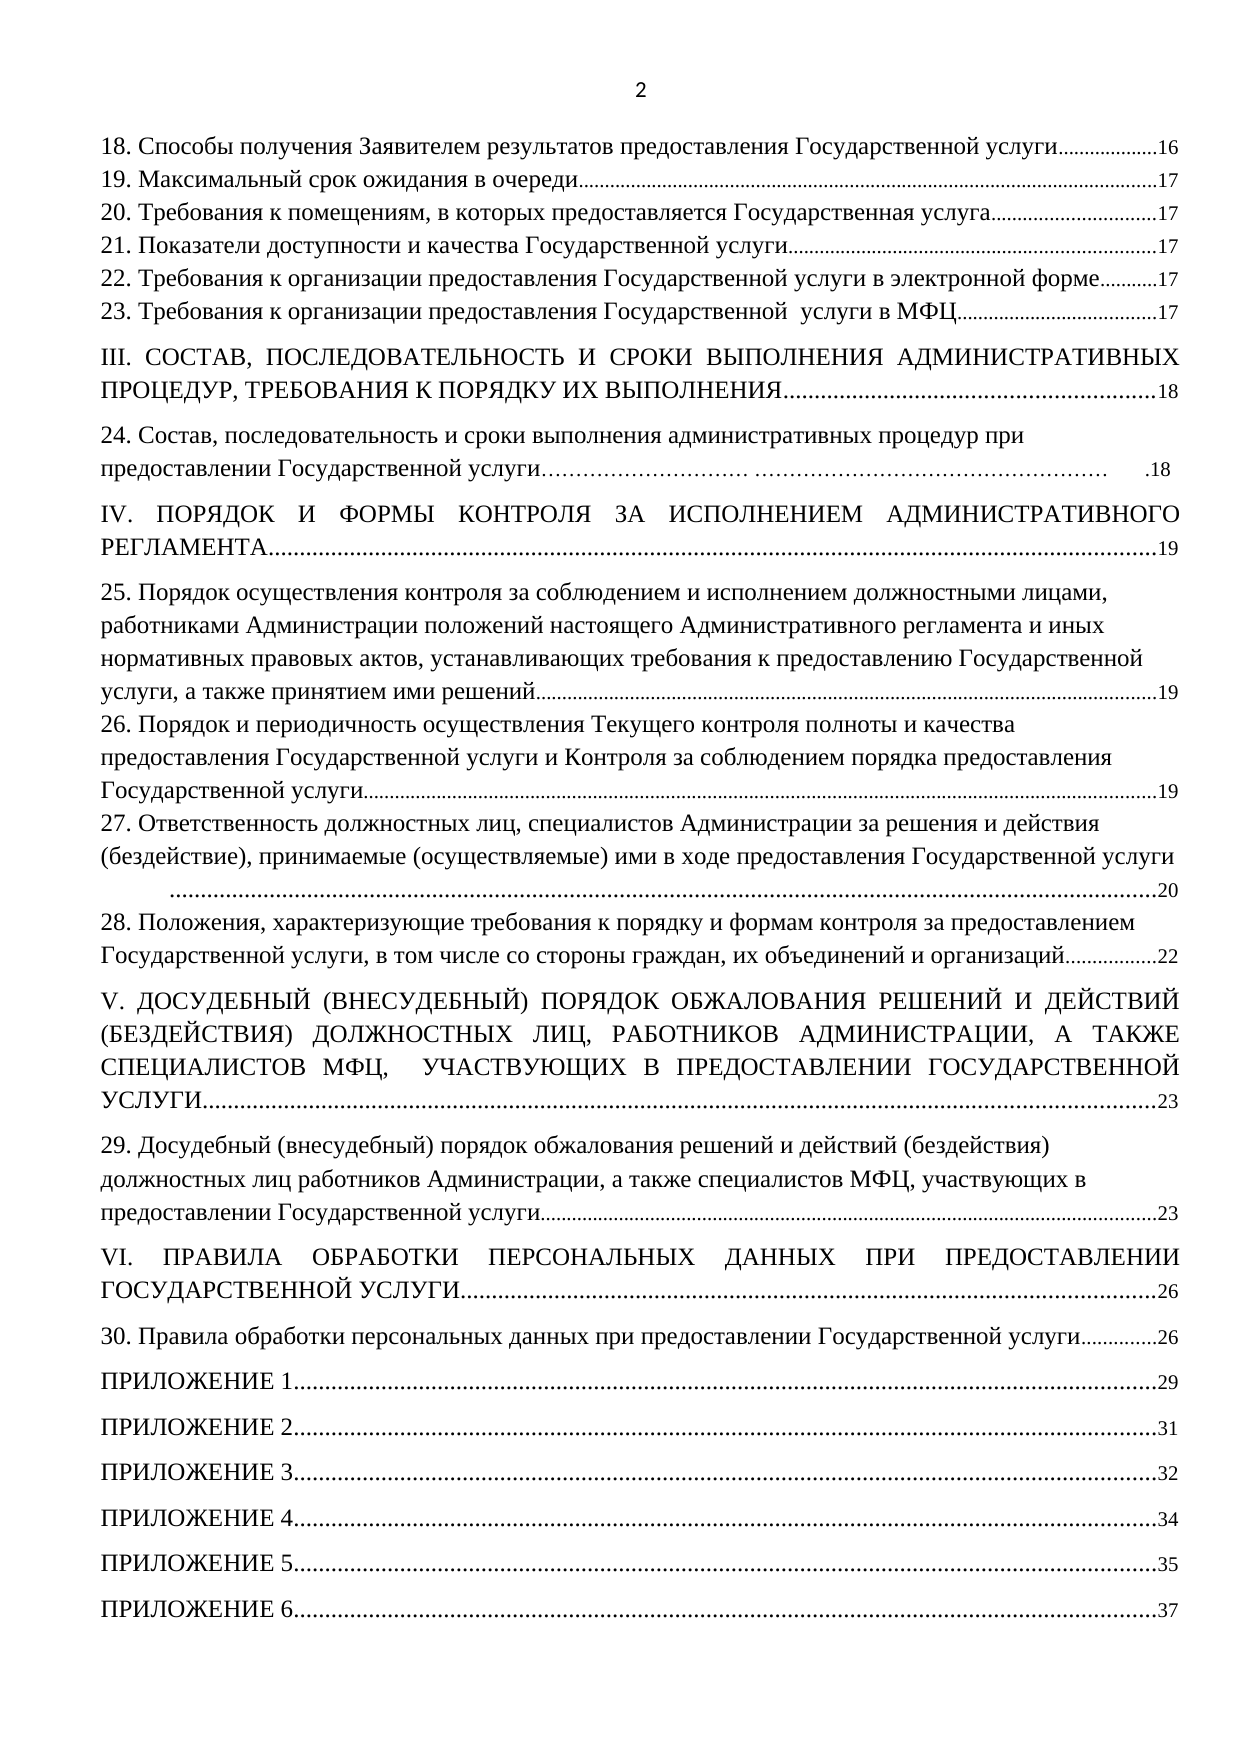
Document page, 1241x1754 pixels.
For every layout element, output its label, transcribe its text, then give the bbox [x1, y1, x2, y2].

text 30. Правила обработки персональных данных при предоставлении Государственной услуги 26 [100, 1321, 1181, 1349]
text 23. Требования к организации предоставления Государственной услуги в МФЦ 17 [100, 296, 1181, 325]
text V. Досудебный (внесудебный) порядок обжалования решений и действий (бездействия) должностных лиц, работников Администрации, а также специалистов МФЦ, участвующих в предоставлении Государственной услуги 23 [100, 986, 1181, 1114]
text Приложение 5 35 [100, 1548, 1181, 1577]
text 27. Ответственность должностных лиц, специалистов Администрации за решения и действия (бездействие), принимаемые (осуществляемые) ими в ходе предоставления Государственной услуги 20 [100, 808, 1181, 903]
text 25. Порядок осуществления контроля за соблюдением и исполнением должностными лицами, работниками Администрации положений настоящего Административного регламента и иных нормативных правовых актов, устанавливающих требования к предоставлению Государственной услуги, а также принятием ими решений 19 [100, 577, 1181, 705]
text 29. Досудебный (внесудебный) порядок обжалования решений и действий (бездействия) должностных лиц работников Администрации, а также специалистов МФЦ, участвующих в предоставлении Государственной услуги 23 [100, 1131, 1181, 1225]
text IV. Порядок и формы контроля за исполнением Административного регламента 19 [100, 499, 1181, 561]
text Приложение 3 32 [100, 1457, 1181, 1486]
text 20. Требования к помещениям, в которых предоставляется Государственная услуга 17 [100, 197, 1181, 226]
text Приложение 6 37 [100, 1594, 1181, 1623]
text Приложение 2 31 [100, 1412, 1181, 1441]
text 24. Состав, последовательность и сроки выполнения административных процедур при предоставлении Государственной услуги………………………… …………………………………………… .18 [100, 420, 1181, 482]
text 28. Положения, характеризующие требования к порядку и формам контроля за предоставлением Государственной услуги, в том числе со стороны граждан, их объединений и организаций 22 [100, 907, 1181, 969]
text VI. Правила обработки персональных данных при предоставлении Государственной услуги 26 [100, 1242, 1181, 1304]
text 19. Максимальный срок ожидания в очереди 17 [100, 164, 1181, 193]
text III. Состав, последовательность и сроки выполнения административных процедур, требования к порядку их выполнения 18 [100, 342, 1181, 403]
text 26. Порядок и периодичность осуществления Текущего контроля полноты и качества предоставления Государственной услуги и Контроля за соблюдением порядка предоставления Государственной услуги 19 [100, 709, 1181, 804]
text Приложение 1 29 [100, 1366, 1181, 1395]
text 21. Показатели доступности и качества Государственной услуги 17 [100, 230, 1181, 259]
text 22. Требования к организации предоставления Государственной услуги в электронной форме 17 [100, 263, 1181, 292]
text 18. Способы получения Заявителем результатов предоставления Государственной услуги 16 [100, 131, 1181, 160]
text Приложение 4 34 [100, 1503, 1181, 1532]
